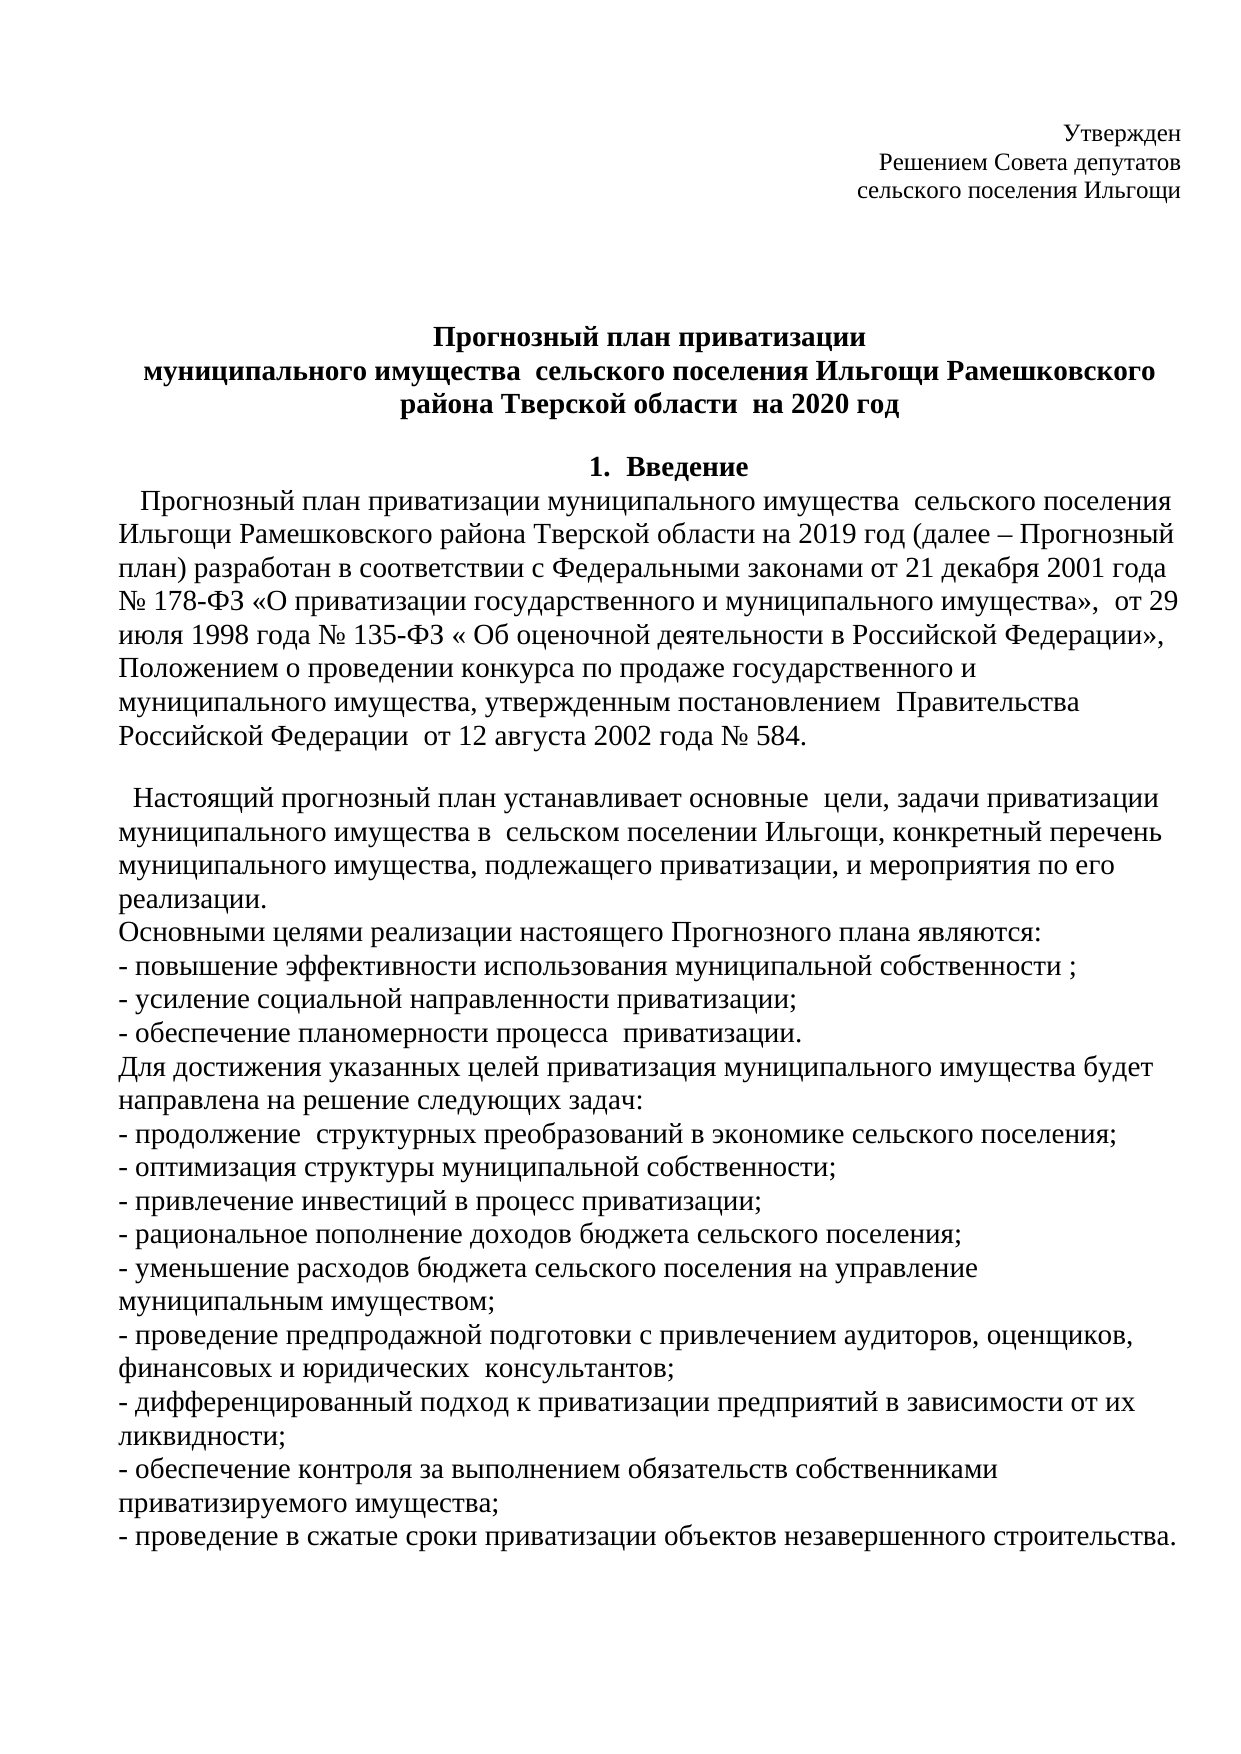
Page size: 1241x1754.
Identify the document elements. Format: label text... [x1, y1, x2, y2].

list Прогнозный план приватизации муниципального имущества сельского поселения Ильгощи Рамешковского района Тверской области на 2019 год (далее – Прогнозный план) разработан в соответствии с Федеральными законами от 21 декабря 2001 года № 178-ФЗ «О приватизации государственного и муниципального имущества», от 29 июля 1998 года № 135-ФЗ « Об оценочной деятельности в Российской Федерации», Положением о проведении конкурса по продаже государственного и муниципального имущества, утвержденным постановлением Правительства Российской Федерации от 12 августа 2002 года № 584. [118, 483, 1181, 751]
text Утвержден [118, 118, 1181, 147]
text Прогнозный план приватизации муниципального имущества сельского поселения Ильгощи Рамешковского района Тверской области на 2020 год [118, 319, 1181, 420]
text Решением Совета депутатов [118, 147, 1181, 176]
text Настоящий прогнозный план устанавливает основные цели, задачи приватизации муниципального имущества в сельском поселении Ильгощи, конкретный перечень муниципального имущества, подлежащего приватизации, и мероприятия по его реализации. Основными целями реализации настоящего Прогнозного плана являются: - повышение эффективности использования муниципальной собственности ; - усиление социальной направленности приватизации; - обеспечение планомерности процесса приватизации. Для достижения указанных целей приватизация муниципального имущества будет направлена на решение следующих задач: - продолжение структурных преобразований в экономике сельского поселения; - оптимизация структуры муниципальной собственности; - привлечение инвестиций в процесс приватизации; - рациональное пополнение доходов бюджета сельского поселения; - уменьшение расходов бюджета сельского поселения на управление муниципальным имуществом; - проведение предпродажной подготовки с привлечением аудиторов, оценщиков, финансовых и юридических консультантов; - дифференцированный подход к приватизации предприятий в зависимости от их ликвидности; - обеспечение контроля за выполнением обязательств собственниками приватизируемого имущества; - проведение в сжатые сроки приватизации объектов незавершенного строительства. [118, 780, 1181, 1552]
list Введение [156, 449, 1181, 483]
text сельского поселения Ильгощи [118, 176, 1181, 204]
